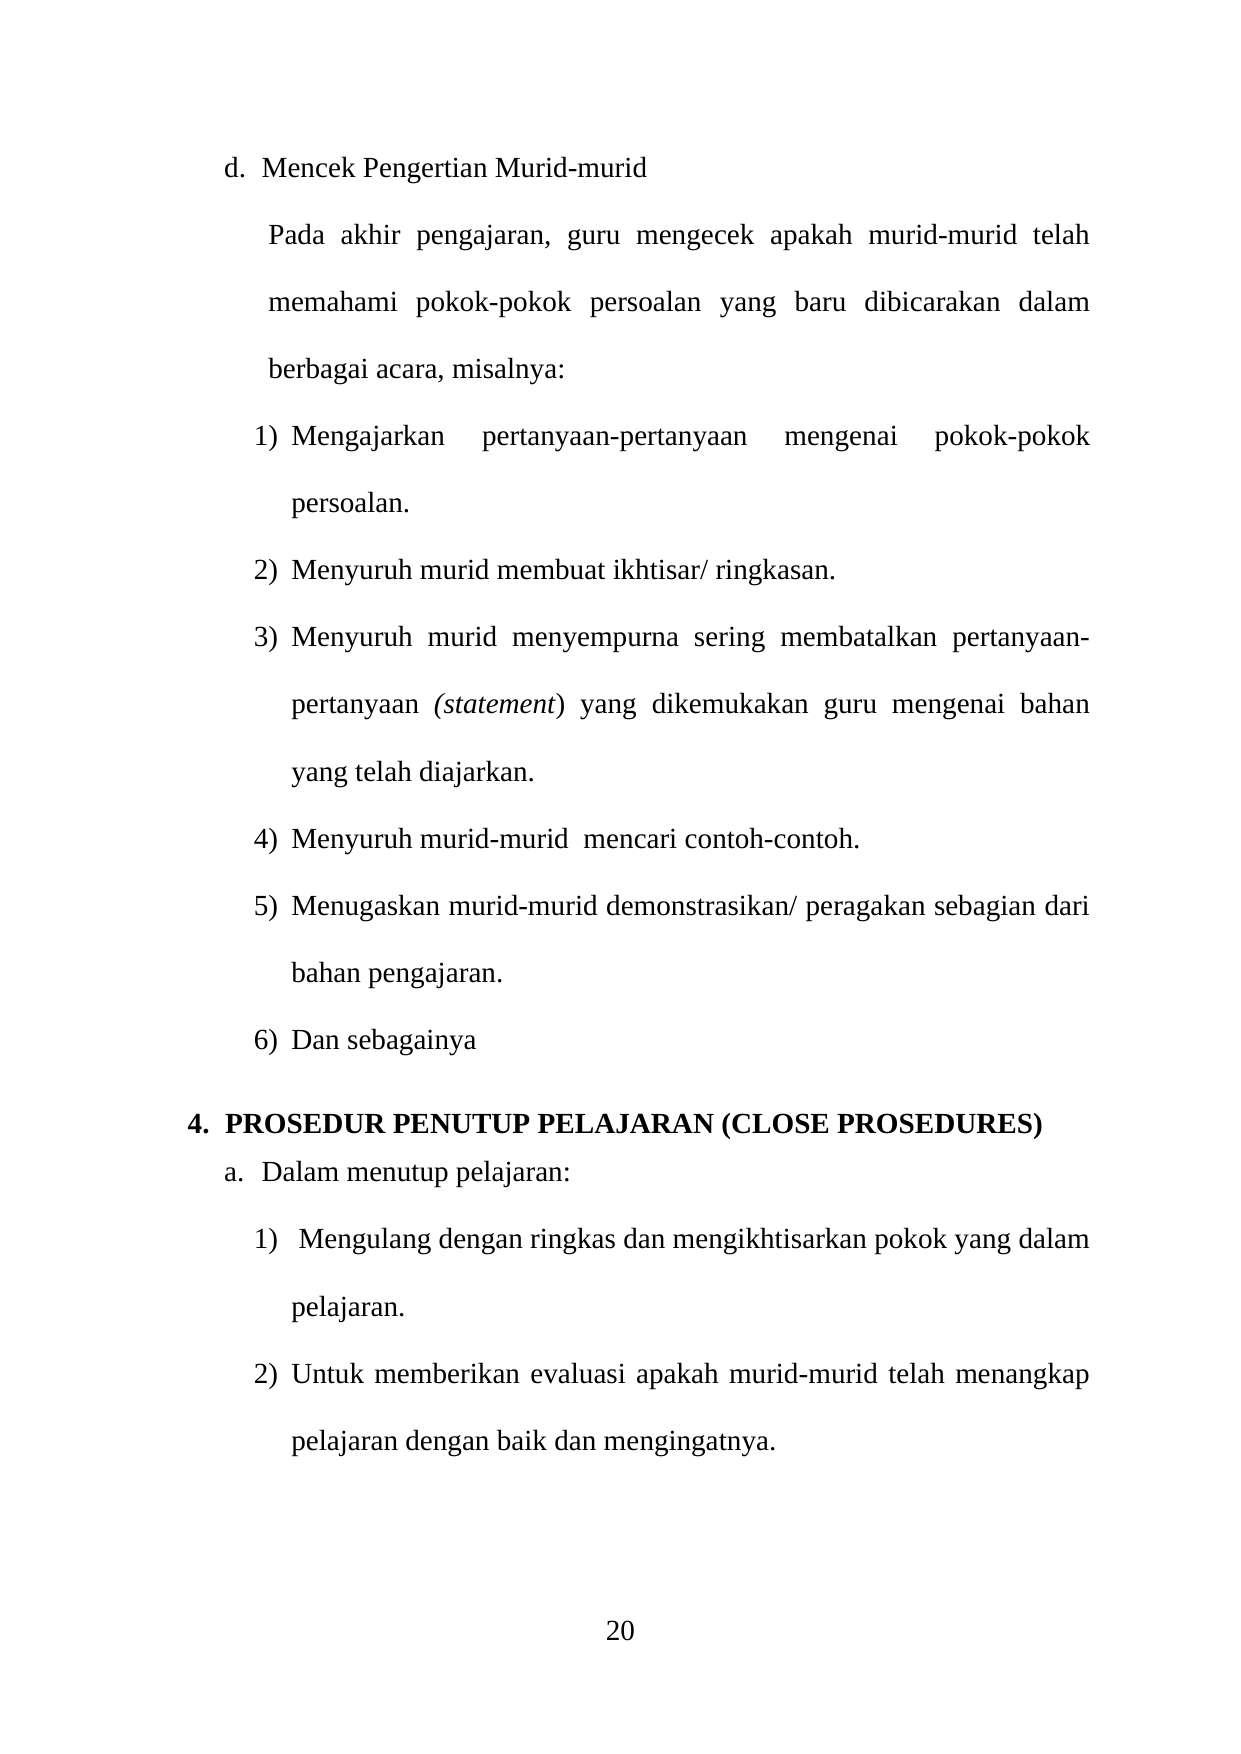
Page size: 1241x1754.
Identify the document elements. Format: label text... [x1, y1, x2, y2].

list Menugaskan murid-murid demonstrasikan/ peragakan sebagian dari bahan pengajaran. [253, 888, 1090, 988]
list Menyuruh murid membuat ikhtisar/ ringkasan. [253, 552, 1090, 586]
list Mencek Pengertian Murid-murid [224, 150, 1090, 183]
list Dalam menutup pelajaran: [224, 1154, 1090, 1188]
list Menyuruh murid menyempurna sering membatalkan pertanyaan-pertanyaan (statement) yang dikemukakan guru mengenai bahan yang telah diajarkan. [253, 619, 1090, 787]
list Menyuruh murid-murid mencari contoh-contoh. [253, 821, 1090, 854]
subtitle PROSEDUR PENUTUP PELAJARAN (CLOSE PROSEDURES) [187, 1106, 1090, 1139]
list Pada akhir pengajaran, guru mengecek apakah murid-murid telah memahami pokok-pokok persoalan yang baru dibicarakan dalam berbagai acara, misalnya: [268, 217, 1090, 385]
list Untuk memberikan evaluasi apakah murid-murid telah menangkap pelajaran dengan baik dan mengingatnya. [253, 1356, 1090, 1456]
list Mengajarkan pertanyaan-pertanyaan mengenai pokok-pokok persoalan. [253, 418, 1090, 519]
list Dan sebagainya [253, 1022, 1090, 1056]
list Mengulang dengan ringkas dan mengikhtisarkan pokok yang dalam pelajaran. [253, 1222, 1090, 1322]
